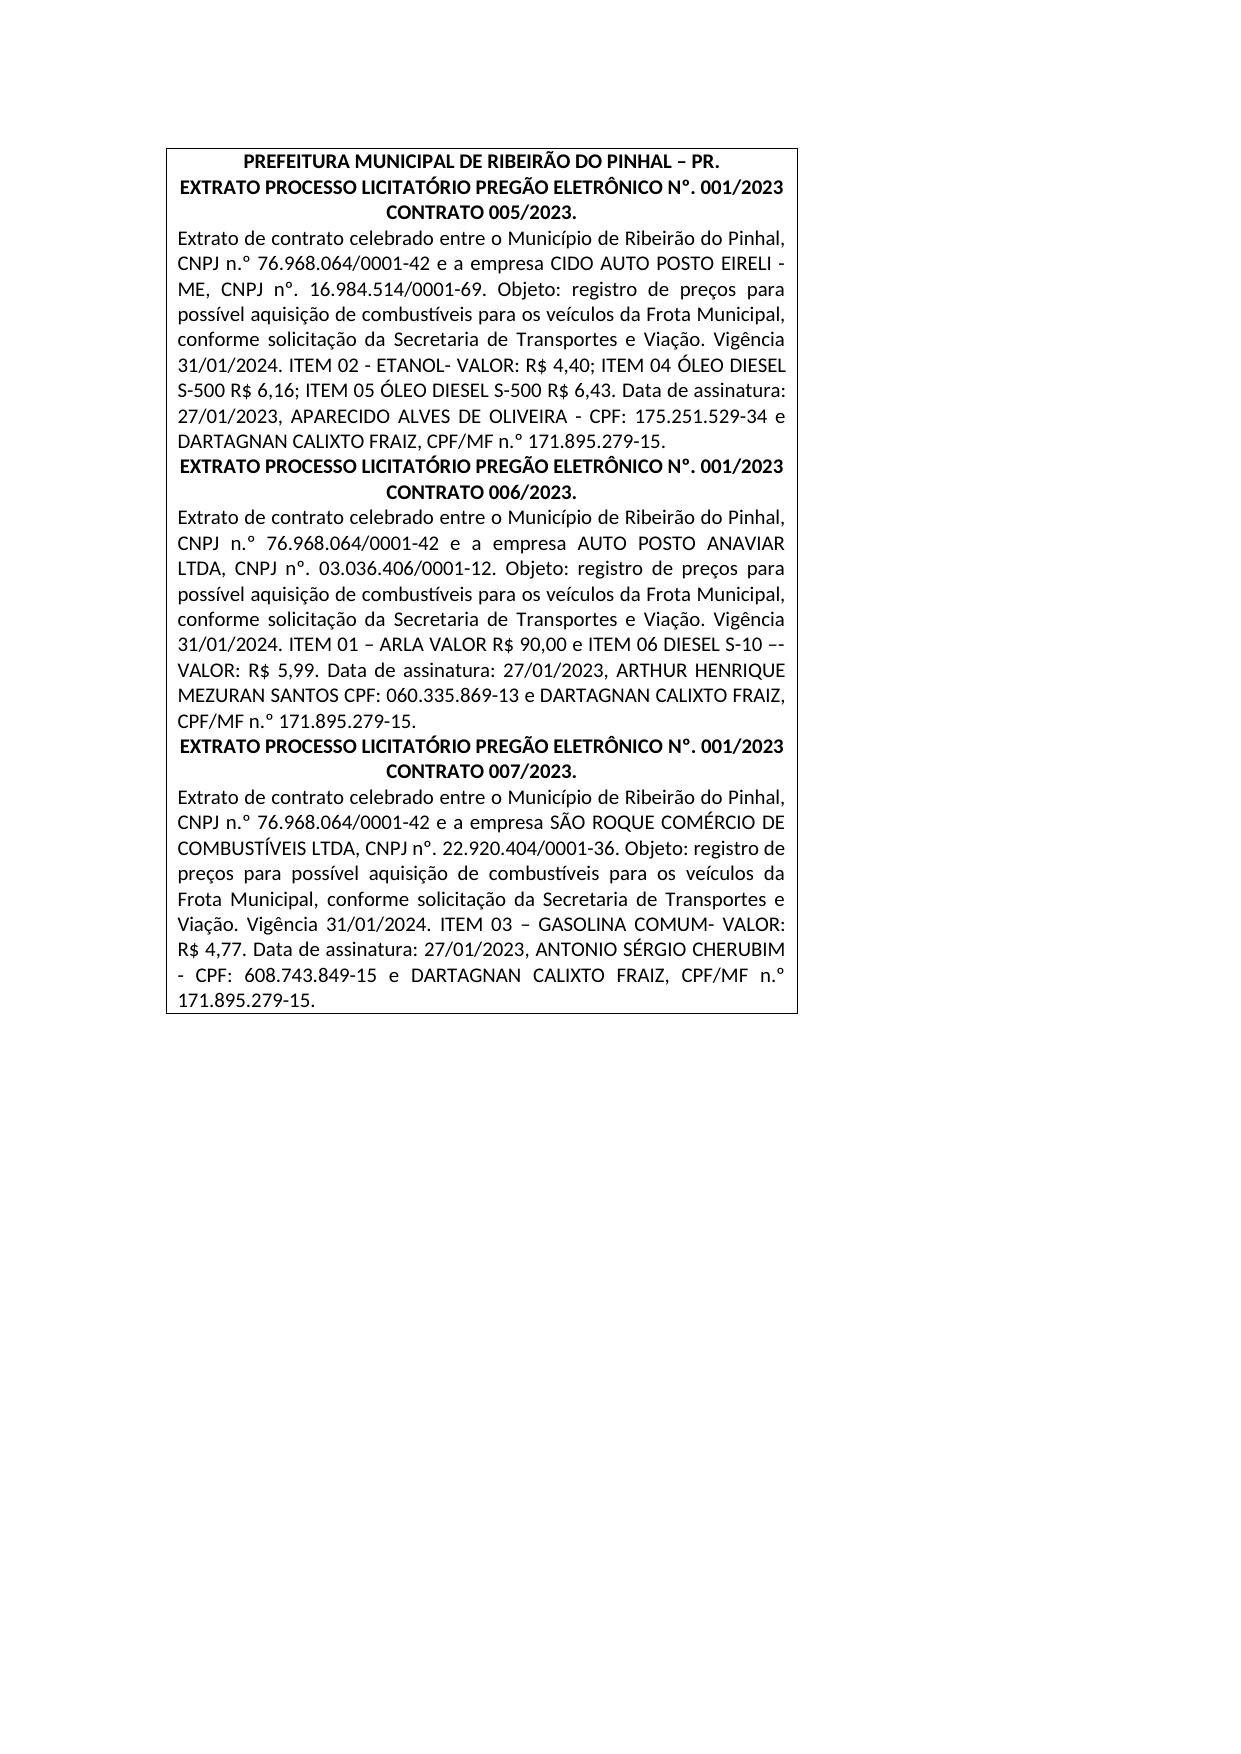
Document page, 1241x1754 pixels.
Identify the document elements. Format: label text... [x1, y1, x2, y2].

table_header PREFEITURA MUNICIPAL DE RIBEIRÃO DO PINHAL – PR. EXTRATO PROCESSO LICITATÓRIO PREGÃO ELETRÔNICO Nº. 001/2023 CONTRATO 005/2023. Extrato de contrato celebrado entre o Município de Ribeirão do Pinhal, CNPJ n.º 76.968.064/0001-42 e a empresa CIDO AUTO POSTO EIRELI - ME, CNPJ nº. 16.984.514/0001-69. Objeto: registro de preços para possível aquisição de combustíveis para os veículos da Frota Municipal, conforme solicitação da Secretaria de Transportes e Viação. Vigência 31/01/2024. ITEM 02 - ETANOL- VALOR: R$ 4,40; ITEM 04 ÓLEO DIESEL S-500 R$ 6,16; ITEM 05 ÓLEO DIESEL S-500 R$ 6,43. Data de assinatura: 27/01/2023, APARECIDO ALVES DE OLIVEIRA - CPF: 175.251.529-34 e DARTAGNAN CALIXTO FRAIZ, CPF/MF n.º 171.895.279-15. EXTRATO PROCESSO LICITATÓRIO PREGÃO ELETRÔNICO Nº. 001/2023 CONTRATO 006/2023. Extrato de contrato celebrado entre o Município de Ribeirão do Pinhal, CNPJ n.º 76.968.064/0001-42 e a empresa AUTO POSTO ANAVIAR LTDA, CNPJ nº. 03.036.406/0001-12. Objeto: registro de preços para possível aquisição de combustíveis para os veículos da Frota Municipal, conforme solicitação da Secretaria de Transportes e Viação. Vigência 31/01/2024. ITEM 01 – ARLA VALOR R$ 90,00 e ITEM 06 DIESEL S-10 –- VALOR: R$ 5,99. Data de assinatura: 27/01/2023, ARTHUR HENRIQUE MEZURAN SANTOS CPF: 060.335.869-13 e DARTAGNAN CALIXTO FRAIZ, CPF/MF n.º 171.895.279-15. EXTRATO PROCESSO LICITATÓRIO PREGÃO ELETRÔNICO Nº. 001/2023 CONTRATO 007/2023. Extrato de contrato celebrado entre o Município de Ribeirão do Pinhal, CNPJ n.º 76.968.064/0001-42 e a empresa SÃO ROQUE COMÉRCIO DE COMBUSTÍVEIS LTDA, CNPJ nº. 22.920.404/0001-36. Objeto: registro de preços para possível aquisição de combustíveis para os veículos da Frota Municipal, conforme solicitação da Secretaria de Transportes e Viação. Vigência 31/01/2024. ITEM 03 – GASOLINA COMUM- VALOR: R$ 4,77. Data de assinatura: 27/01/2023, ANTONIO SÉRGIO CHERUBIM - CPF: 608.743.849-15 e DARTAGNAN CALIXTO FRAIZ, CPF/MF n.º 171.895.279-15. [167, 149, 797, 1013]
